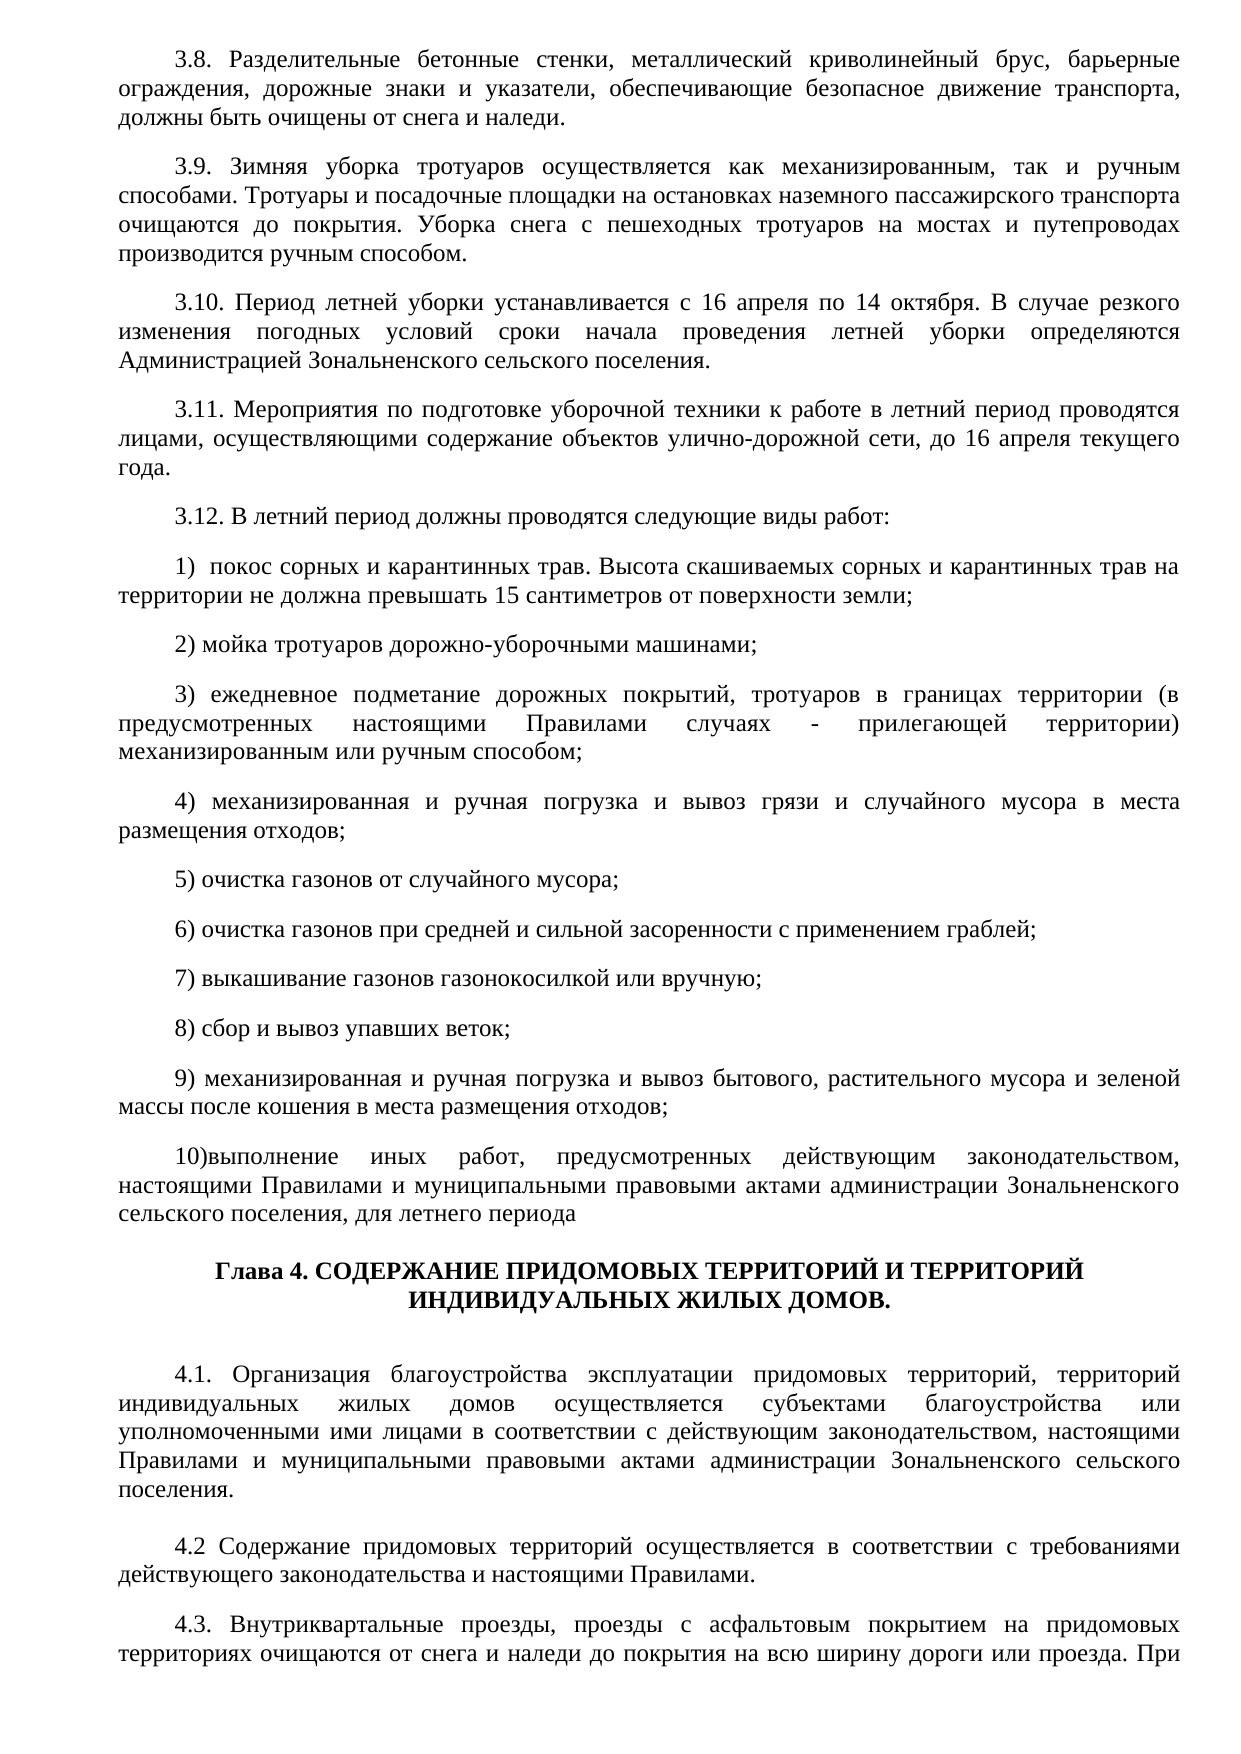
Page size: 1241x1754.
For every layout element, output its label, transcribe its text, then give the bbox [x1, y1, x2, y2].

text 3.8. Разделительные бетонные стенки, металлический криволинейный брус, барьерные ограждения, дорожные знаки и указатели, обеспечивающие безопасное движение транспорта, должны быть очищены от снега и наледи. [118, 44, 1181, 131]
text 6) очистка газонов при средней и сильной засоренности с применением граблей; [118, 914, 1181, 943]
text 8) сбор и вывоз упавших веток; [118, 1013, 1181, 1042]
text Глава 4. СОДЕРЖАНИЕ ПРИДОМОВЫХ ТЕРРИТОРИЙ И ТЕРРИТОРИЙ ИНДИВИДУАЛЬНЫХ ЖИЛЫХ ДОМОВ. [118, 1256, 1181, 1313]
text 4.2 Содержание придомовых территорий осуществляется в соответствии с требованиями действующего законодательства и настоящими Правилами. [118, 1531, 1181, 1588]
text 7) выкашивание газонов газонокосилкой или вручную; [118, 963, 1181, 992]
text 2) мойка тротуаров дорожно-уборочными машинами; [118, 629, 1181, 658]
text 10)выполнение иных работ, предусмотренных действующим законодательством, настоящими Правилами и муниципальными правовыми актами администрации Зональненского сельского поселения, для летнего периода [118, 1141, 1181, 1227]
text 4.1. Организация благоустройства эксплуатации придомовых территорий, территорий индивидуальных жилых домов осуществляется субъектами благоустройства или уполномоченными ими лицами в соответствии с действующим законодательством, настоящими Правилами и муниципальными правовыми актами администрации Зональненского сельского поселения. [118, 1359, 1181, 1531]
text 1) покос сорных и карантинных трав. Высота скашиваемых сорных и карантинных трав на территории не должна превышать 15 сантиметров от поверхности земли; [118, 551, 1181, 608]
text 3) ежедневное подметание дорожных покрытий, тротуаров в границах территории (в предусмотренных настоящими Правилами случаях - прилегающей территории) механизированным или ручным способом; [118, 679, 1181, 765]
text 9) механизированная и ручная погрузка и вывоз бытового, растительного мусора и зеленой массы после кошения в места размещения отходов; [118, 1063, 1181, 1120]
text 4) механизированная и ручная погрузка и вывоз грязи и случайного мусора в места размещения отходов; [118, 786, 1181, 843]
text 3.11. Мероприятия по подготовке уборочной техники к работе в летний период проводятся лицами, осуществляющими содержание объектов улично-дорожной сети, до 16 апреля текущего года. [118, 394, 1181, 481]
text 3.10. Период летней уборки устанавливается с 16 апреля по 14 октября. В случае резкого изменения погодных условий сроки начала проведения летней уборки определяются Администрацией Зональненского сельского поселения. [118, 287, 1181, 373]
text 3.9. Зимняя уборка тротуаров осуществляется как механизированным, так и ручным способами. Тротуары и посадочные площадки на остановках наземного пассажирского транспорта очищаются до покрытия. Уборка снега с пешеходных тротуаров на мостах и путепроводах производится ручным способом. [118, 151, 1181, 266]
text 3.12. В летний период должны проводятся следующие виды работ: [118, 501, 1181, 530]
text 5) очистка газонов от случайного мусора; [118, 864, 1181, 893]
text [118, 1609, 1181, 1667]
